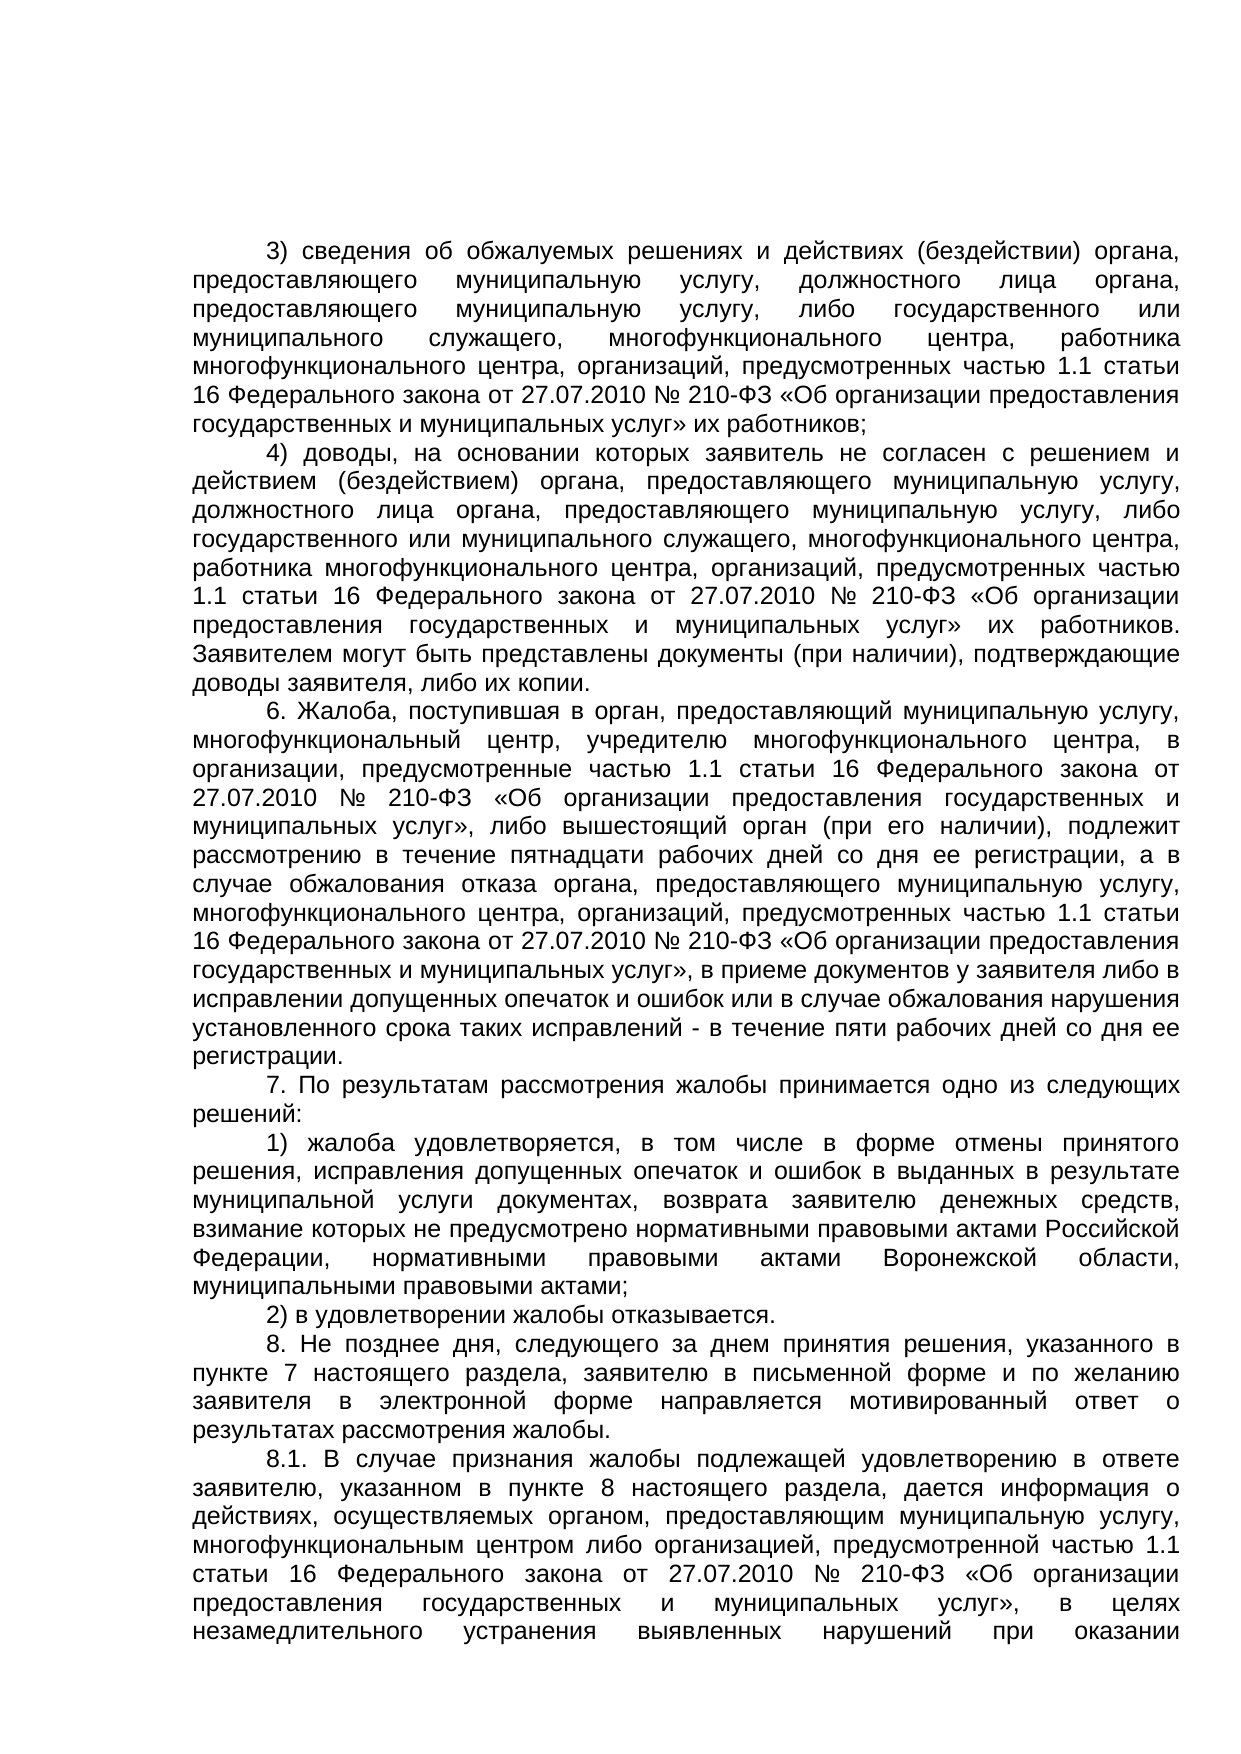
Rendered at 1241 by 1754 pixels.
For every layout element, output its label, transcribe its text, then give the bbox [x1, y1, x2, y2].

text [192, 1444, 1181, 1645]
text 7. По результатам рассмотрения жалобы принимается одно из следующих решений: [192, 1070, 1181, 1127]
text 6. Жалоба, поступившая в орган, предоставляющий муниципальную услугу, многофункциональный центр, учредителю многофункционального центра, в организации, предусмотренные частью 1.1 статьи 16 Федерального закона от 27.07.2010 № 210-ФЗ «Об организации предоставления государственных и муниципальных услуг», либо вышестоящий орган (при его наличии), подлежит рассмотрению в течение пятнадцати рабочих дней со дня ее регистрации, а в случае обжалования отказа органа, предоставляющего муниципальную услугу, многофункционального центра, организаций, предусмотренных частью 1.1 статьи 16 Федерального закона от 27.07.2010 № 210-ФЗ «Об организации предоставления государственных и муниципальных услуг», в приеме документов у заявителя либо в исправлении допущенных опечаток и ошибок или в случае обжалования нарушения установленного срока таких исправлений - в течение пяти рабочих дней со дня ее регистрации. [192, 696, 1181, 1070]
text 1) жалоба удовлетворяется, в том числе в форме отмены принятого решения, исправления допущенных опечаток и ошибок в выданных в результате муниципальной услуги документах, возврата заявителю денежных средств, взимание которых не предусмотрено нормативными правовыми актами Российской Федерации, нормативными правовыми актами Воронежской области, муниципальными правовыми актами; [192, 1127, 1181, 1300]
text 3) сведения об обжалуемых решениях и действиях (бездействии) органа, предоставляющего муниципальную услугу, должностного лица органа, предоставляющего муниципальную услугу, либо государственного или муниципального служащего, многофункционального центра, работника многофункционального центра, организаций, предусмотренных частью 1.1 статьи 16 Федерального закона от 27.07.2010 № 210-ФЗ «Об организации предоставления государственных и муниципальных услуг» их работников; [192, 236, 1181, 437]
text 2) в удовлетворении жалобы отказывается. [192, 1300, 1181, 1329]
text 8. Не позднее дня, следующего за днем принятия решения, указанного в пункте 7 настоящего раздела, заявителю в письменной форме и по желанию заявителя в электронной форме направляется мотивированный ответ о результатах рассмотрения жалобы. [192, 1329, 1181, 1444]
text 4) доводы, на основании которых заявитель не согласен с решением и действием (бездействием) органа, предоставляющего муниципальную услугу, должностного лица органа, предоставляющего муниципальную услугу, либо государственного или муниципального служащего, многофункционального центра, работника многофункционального центра, организаций, предусмотренных частью 1.1 статьи 16 Федерального закона от 27.07.2010 № 210-ФЗ «Об организации предоставления государственных и муниципальных услуг» их работников. Заявителем могут быть представлены документы (при наличии), подтверждающие доводы заявителя, либо их копии. [192, 437, 1181, 696]
